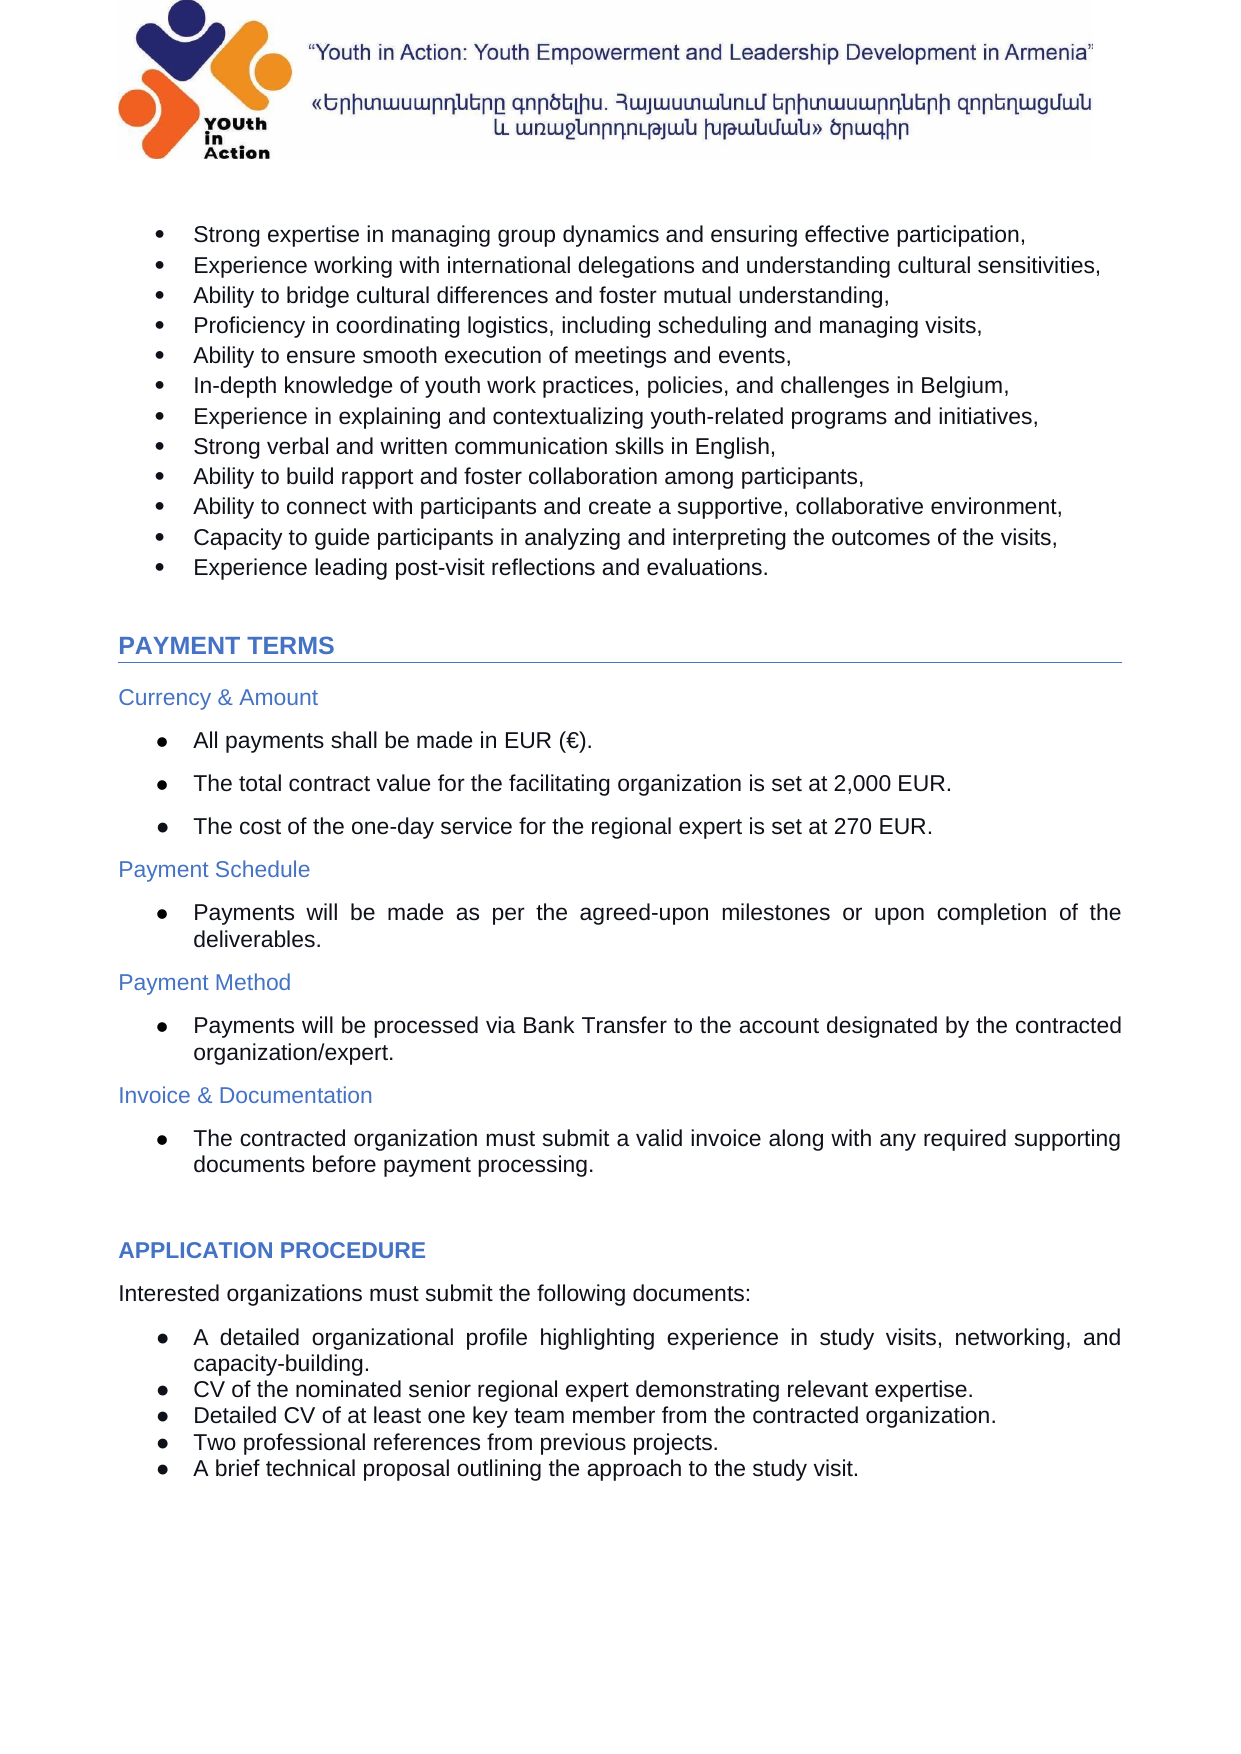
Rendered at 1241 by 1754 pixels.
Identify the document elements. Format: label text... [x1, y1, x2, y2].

list A detailed organizational profile highlighting experience in study visits, networking, and capacity-building. [156, 1323, 1122, 1376]
list All payments shall be made in EUR (€). [156, 727, 1122, 753]
text Invoice & Documentation [118, 1082, 1122, 1108]
list Experience working with international delegations and understanding cultural sensitivities, [156, 252, 1122, 278]
list Proficiency in coordinating logistics, including scheduling and managing visits, [156, 312, 1122, 338]
text Interested organizations must submit the following documents: [118, 1280, 1122, 1307]
list Ability to ensure smooth execution of meetings and events, [156, 342, 1122, 368]
list Strong verbal and written communication skills in English, [156, 433, 1122, 459]
list The contracted organization must submit a valid invoice along with any required supporting documents before payment processing. [156, 1125, 1122, 1178]
list Experience in explaining and contextualizing youth-related programs and initiatives, [156, 403, 1122, 429]
list A brief technical proposal outlining the approach to the study visit. [156, 1455, 1122, 1482]
list In-depth knowledge of youth work practices, policies, and challenges in Belgium, [156, 372, 1122, 399]
list Two professional references from previous projects. [156, 1429, 1122, 1455]
list Ability to connect with participants and create a supportive, collaborative environment, [156, 493, 1122, 519]
list Capacity to guide participants in analyzing and interpreting the outcomes of the visits, [156, 523, 1122, 550]
list The total contract value for the facilitating organization is set at 2,000 EUR. [156, 770, 1122, 797]
text Payment Method [118, 969, 1122, 995]
list Payments will be made as per the agreed-upon milestones or upon completion of the deliverables. [156, 899, 1122, 952]
list Ability to bridge cultural differences and foster mutual understanding, [156, 282, 1122, 308]
list Ability to build rapport and foster collaboration among participants, [156, 463, 1122, 489]
text APPLICATION PROCEDURE [118, 1237, 1122, 1264]
list Payments will be processed via Bank Transfer to the account designated by the contracted organization/expert. [156, 1012, 1122, 1065]
list Experience leading post-visit reflections and evaluations. [156, 554, 1122, 580]
text PAYMENT TERMS [118, 631, 1122, 662]
list Strong expertise in managing group dynamics and ensuring effective participation, [156, 221, 1122, 248]
text Payment Schedule [118, 856, 1122, 883]
picture [118, 0, 1093, 159]
text Currency & Amount [118, 683, 1122, 710]
list The cost of the one-day service for the regional expert is set at 270 EUR. [156, 813, 1122, 839]
list Detailed CV of at least one key team member from the contracted organization. [156, 1402, 1122, 1429]
list CV of the nominated senior regional expert demonstrating relevant expertise. [156, 1376, 1122, 1402]
